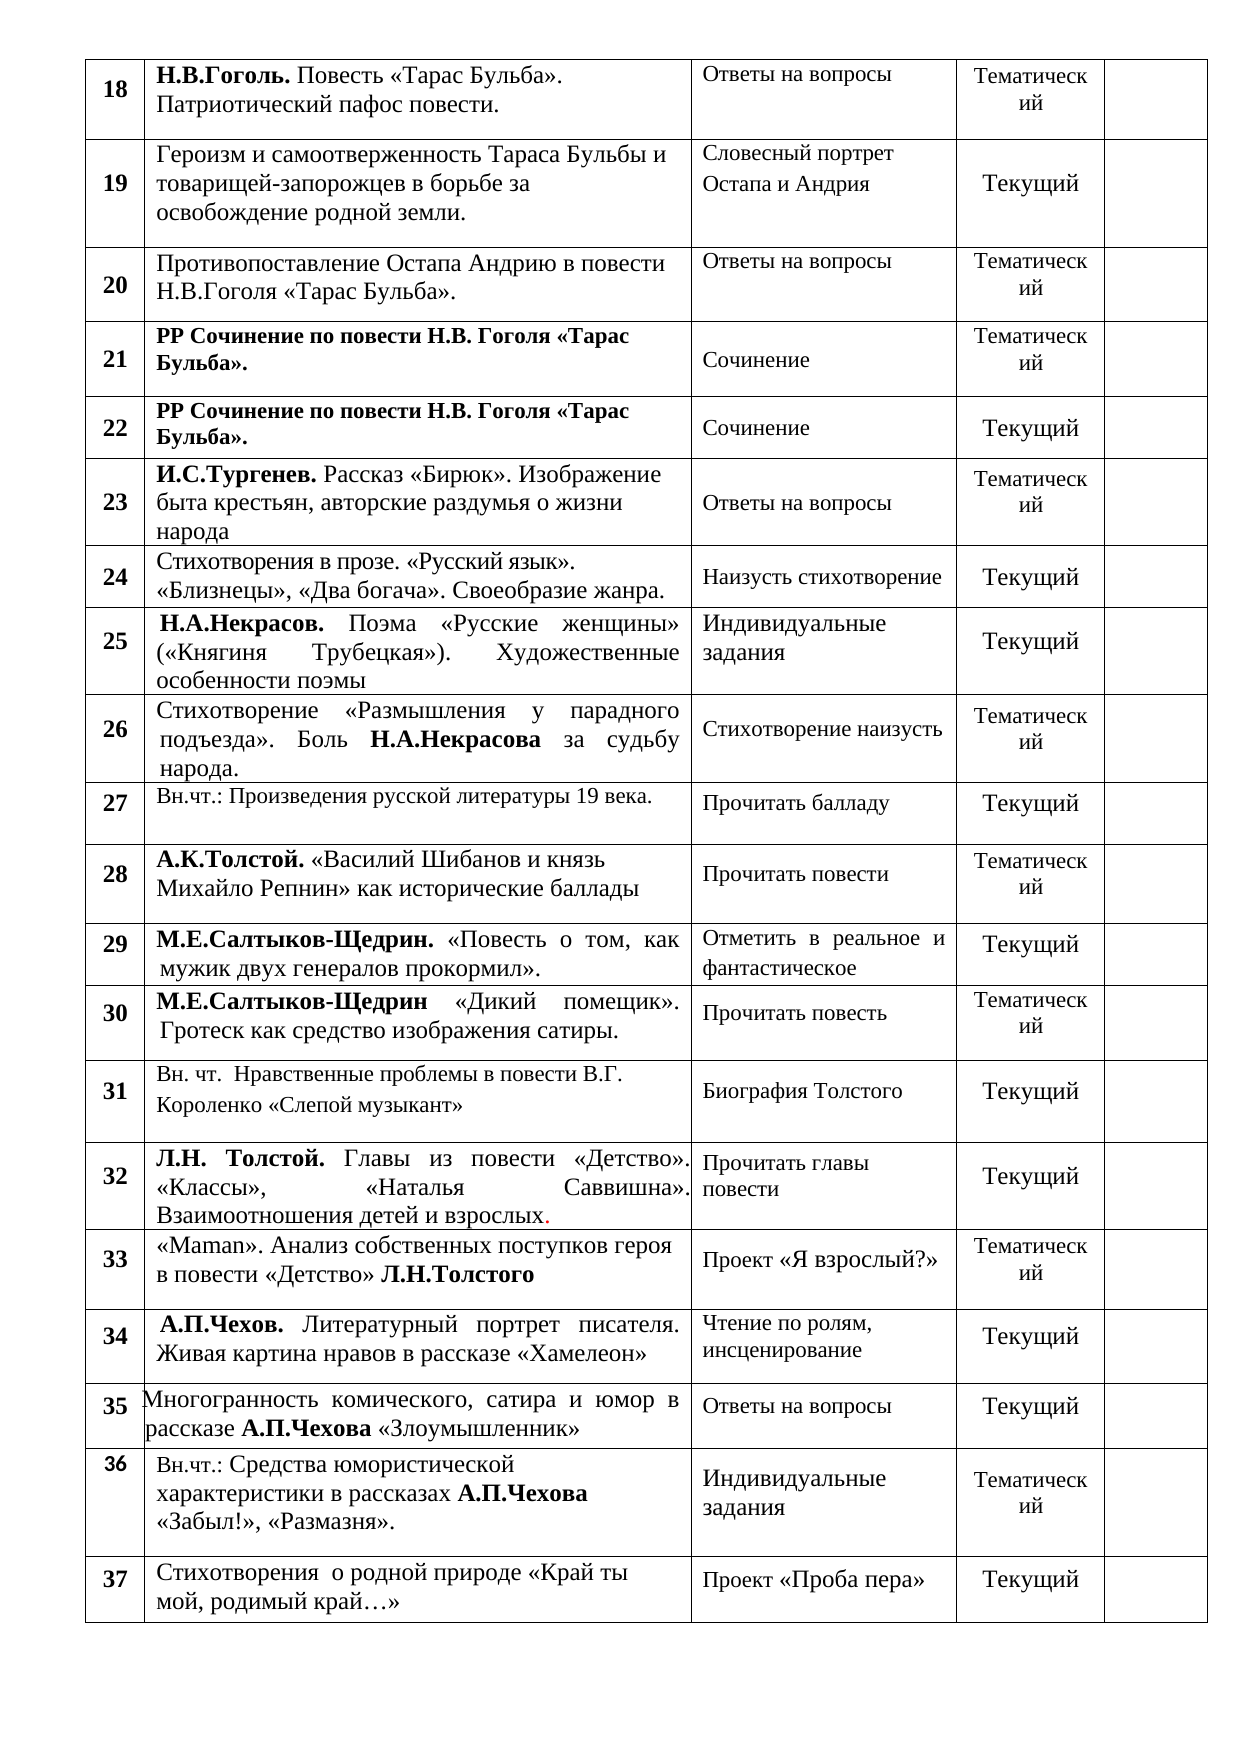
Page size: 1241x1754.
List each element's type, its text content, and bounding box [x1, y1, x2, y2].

table_cell [1105, 608, 1207, 694]
table_cell Тематический [957, 60, 1104, 138]
table_cell [1105, 783, 1207, 843]
table_cell Стихотворение наизусть [692, 695, 956, 782]
table_cell Текущий [957, 1384, 1104, 1448]
table_cell А.П.Чехов. Литературный портрет писателя. Живая картина нравов в рассказе «Хамелеон» [145, 1310, 691, 1383]
table_cell Текущий [957, 1310, 1104, 1383]
table_cell 24 [86, 546, 144, 607]
table_cell «Maman». Анализ собственных поступков героя в повести «Детство» Л.Н.Толстого [145, 1230, 691, 1308]
table_cell Вн.чт.: Средства юмористической характеристики в рассказах А.П.Чехова «Забыл!», «Размазня». [145, 1449, 691, 1556]
table_cell Текущий [957, 608, 1104, 694]
table_cell [1105, 1143, 1207, 1229]
table_cell РР Сочинение по повести Н.В. Гоголя «Тарас Бульба». [145, 397, 691, 458]
table_cell Ответы на вопросы [692, 459, 956, 545]
table_cell [1105, 1310, 1207, 1383]
table_cell [1105, 397, 1207, 458]
table_cell Биография Толстого [692, 1061, 956, 1142]
table_cell [1105, 986, 1207, 1059]
table_cell [1105, 695, 1207, 782]
table_cell Тематический [957, 459, 1104, 545]
table_cell [1105, 1557, 1207, 1622]
table_cell 31 [86, 1061, 144, 1142]
table_cell [1105, 322, 1207, 396]
table_cell 25 [86, 608, 144, 694]
table_cell Текущий [957, 1061, 1104, 1142]
table_cell Н.А.Некрасов. Поэма «Русские женщины» («Княгиня Трубецкая»). Художественные особенности поэмы [145, 608, 691, 694]
table_cell Ответы на вопросы [692, 248, 956, 321]
table_cell Проект «Проба пера» [692, 1557, 956, 1622]
table_cell И.С.Тургенев. Рассказ «Бирюк». Изображение быта крестьян, авторские раздумья о жизни народа [145, 459, 691, 545]
table_cell 36 [86, 1449, 144, 1556]
table_cell Ответы на вопросы [692, 1384, 956, 1448]
table_cell А.К.Толстой. «Василий Шибанов и князь Михайло Репнин» как исторические баллады [145, 845, 691, 923]
table_cell Н.В.Гоголь. Повесть «Тарас Бульба». Патриотический пафос повести. [145, 60, 691, 138]
table_cell Отметить в реальное и фантастическое [692, 924, 956, 985]
table_cell 20 [86, 248, 144, 321]
table_cell [1105, 459, 1207, 545]
table_cell [1105, 1384, 1207, 1448]
table_cell 30 [86, 986, 144, 1059]
table_cell Вн. чт. Нравственные проблемы в повести В.Г. Короленко «Слепой музыкант» [145, 1061, 691, 1142]
table_cell Наизусть стихотворение [692, 546, 956, 607]
table_cell Сочинение [692, 322, 956, 396]
table_cell Чтение по ролям, инсценирование [692, 1310, 956, 1383]
table_cell 27 [86, 783, 144, 843]
table_cell 29 [86, 924, 144, 985]
table_cell Стихотворения в прозе. «Русский язык». «Близнецы», «Два богача». Своеобразие жанра. [145, 546, 691, 607]
table_cell Словесный портрет Остапа и Андрия [692, 140, 956, 247]
table_cell 22 [86, 397, 144, 458]
table_cell Многогранность комического, сатира и юмор в рассказе А.П.Чехова «Злоумышленник» [145, 1384, 691, 1448]
table_cell Прочитать главы повести [692, 1143, 956, 1229]
table_cell [1105, 546, 1207, 607]
table_cell 19 [86, 140, 144, 247]
table_cell Л.Н. Толстой. Главы из повести «Детство». «Классы», «Наталья Саввишна». Взаимоотношения детей и взрослых. [145, 1143, 691, 1229]
table_cell Тематический [957, 248, 1104, 321]
table_cell 37 [86, 1557, 144, 1622]
table_cell Индивидуальные задания [692, 1449, 956, 1556]
table_cell 35 [86, 1384, 144, 1448]
table_cell Тематический [957, 1449, 1104, 1556]
table_cell Текущий [957, 1557, 1104, 1622]
table_cell М.Е.Салтыков-Щедрин. «Повесть о том, как мужик двух генералов прокормил». [145, 924, 691, 985]
table_cell Тематический [957, 322, 1104, 396]
table_cell Противопоставление Остапа Андрию в повести Н.В.Гоголя «Тарас Бульба». [145, 248, 691, 321]
table_cell 34 [86, 1310, 144, 1383]
table_cell [1105, 845, 1207, 923]
table_cell Стихотворение «Размышления у парадного подъезда». Боль Н.А.Некрасова за судьбу народа. [145, 695, 691, 782]
table_cell М.Е.Салтыков-Щедрин «Дикий помещик». Гротеск как средство изображения сатиры. [145, 986, 691, 1059]
table_cell [1105, 1230, 1207, 1308]
table_cell Вн.чт.: Произведения русской литературы 19 века. [145, 783, 691, 843]
table_cell 18 [86, 60, 144, 138]
table_cell Тематический [957, 986, 1104, 1059]
table_cell РР Сочинение по повести Н.В. Гоголя «Тарас Бульба». [145, 322, 691, 396]
table_cell Сочинение [692, 397, 956, 458]
table_cell [1105, 248, 1207, 321]
table_cell 33 [86, 1230, 144, 1308]
table_cell 32 [86, 1143, 144, 1229]
table_cell [1105, 1449, 1207, 1556]
table_cell Тематический [957, 695, 1104, 782]
table_cell Ответы на вопросы [692, 60, 956, 138]
table_cell [1105, 924, 1207, 985]
table_cell 28 [86, 845, 144, 923]
table_cell Текущий [957, 397, 1104, 458]
table_cell 21 [86, 322, 144, 396]
table_cell [1105, 140, 1207, 247]
table_cell Тематический [957, 845, 1104, 923]
table_cell Стихотворения о родной природе «Край ты мой, родимый край…» [145, 1557, 691, 1622]
table_cell Текущий [957, 1143, 1104, 1229]
table_cell Текущий [957, 140, 1104, 247]
table_cell [1105, 1061, 1207, 1142]
table_cell 23 [86, 459, 144, 545]
table_cell Индивидуальные задания [692, 608, 956, 694]
table_cell Героизм и самоотверженность Тараса Бульбы и товарищей-запорожцев в борьбе за освобождение родной земли. [145, 140, 691, 247]
table_cell Прочитать балладу [692, 783, 956, 843]
table_cell [1105, 60, 1207, 138]
table_cell Текущий [957, 546, 1104, 607]
table_cell Тематический [957, 1230, 1104, 1308]
table_cell Прочитать повести [692, 845, 956, 923]
table_cell Прочитать повесть [692, 986, 956, 1059]
table_cell Проект «Я взрослый?» [692, 1230, 956, 1308]
table_cell Текущий [957, 924, 1104, 985]
table_cell 26 [86, 695, 144, 782]
table_cell Текущий [957, 783, 1104, 843]
